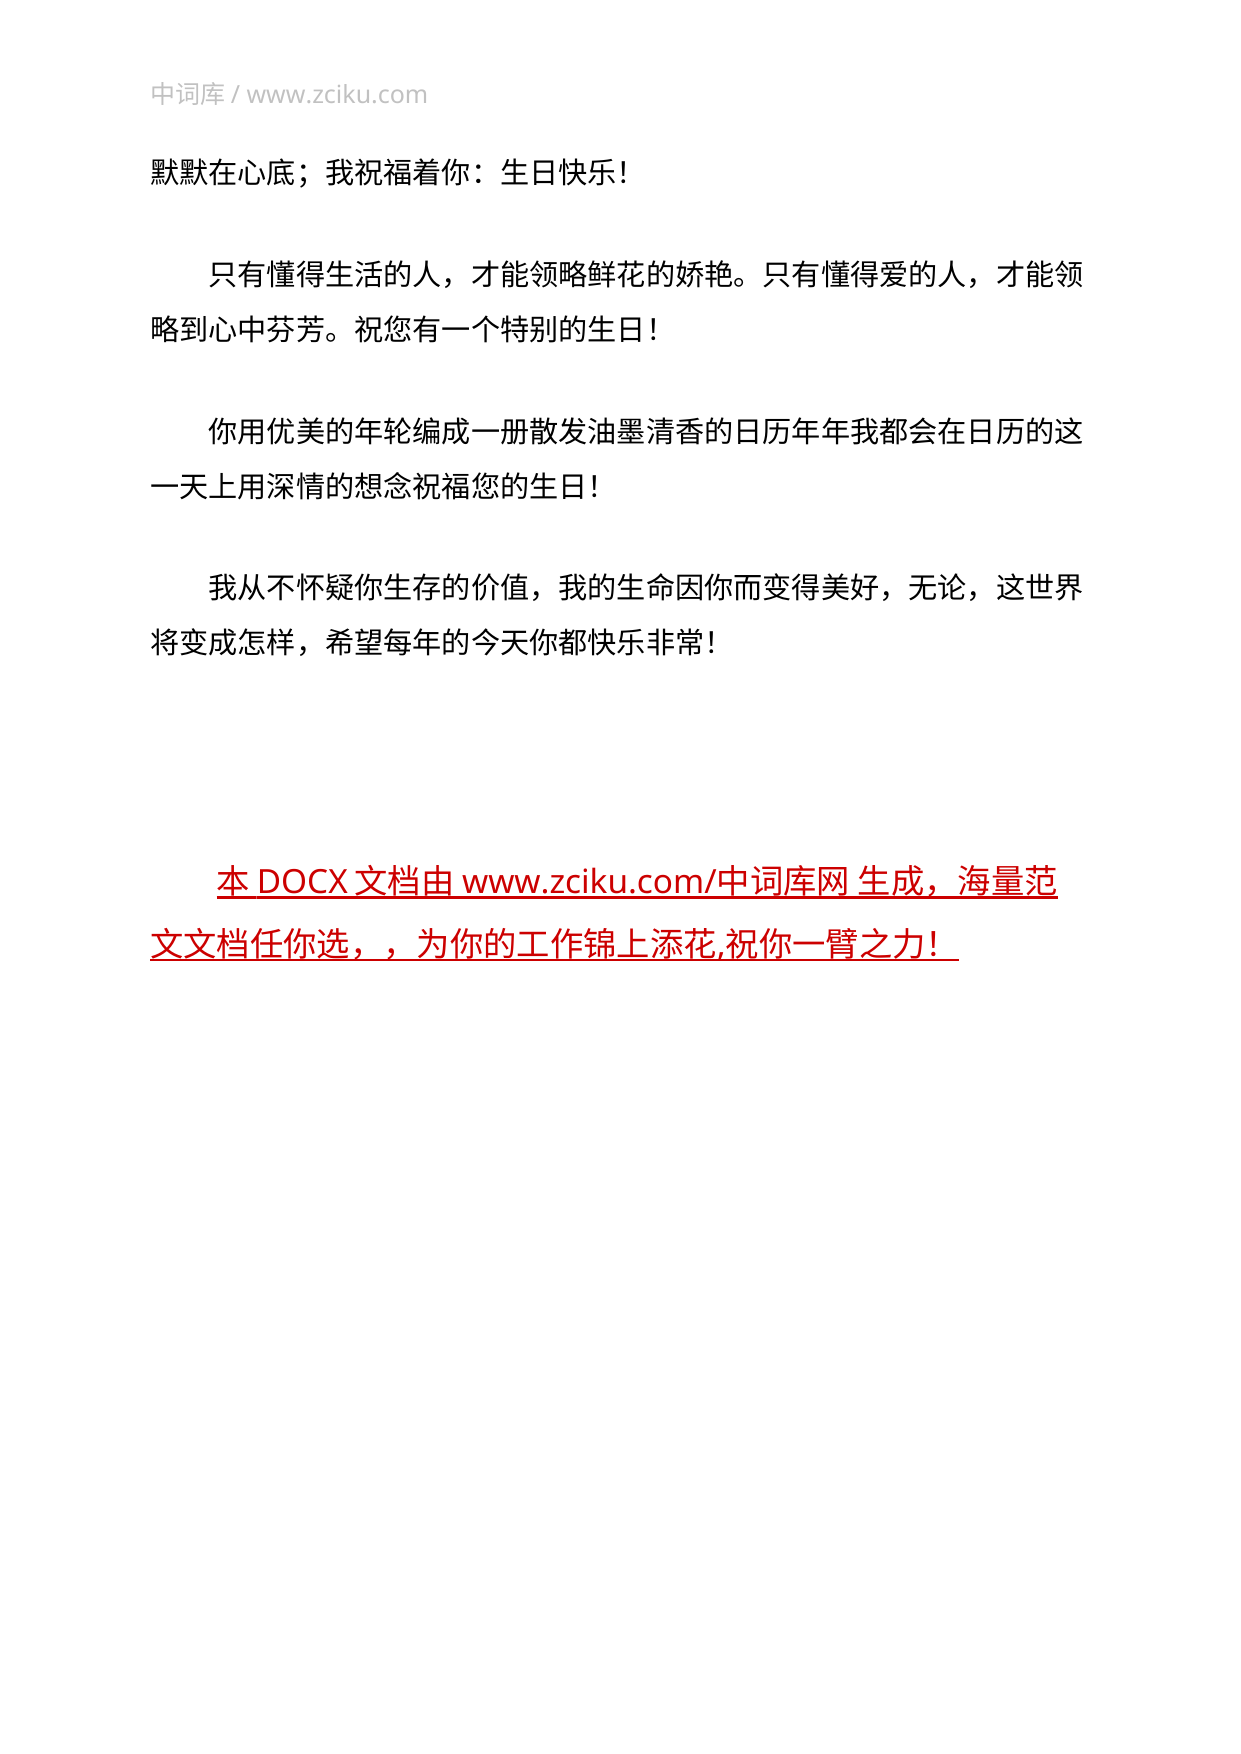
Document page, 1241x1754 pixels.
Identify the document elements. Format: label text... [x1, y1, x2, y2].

text 你用优美的年轮编成一册散发油墨清香的日历年年我都会在日历的这一天上用深情的想念祝福您的生日！ [150, 408, 1090, 506]
text 本DOCX文档由 www.zciku.com/中词库网 生成，海量范文文档任你选，，为你的工作锦上添花,祝你一臂之力！ [150, 855, 1090, 966]
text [150, 150, 1090, 192]
text 只有懂得生活的人，才能领略鲜花的娇艳。只有懂得爱的人，才能领略到心中芬芳。祝您有一个特别的生日！ [150, 252, 1090, 349]
text 我从不怀疑你生存的价值，我的生命因你而变得美好，无论，这世界将变成怎样，希望每年的今天你都快乐非常！ [150, 565, 1090, 662]
